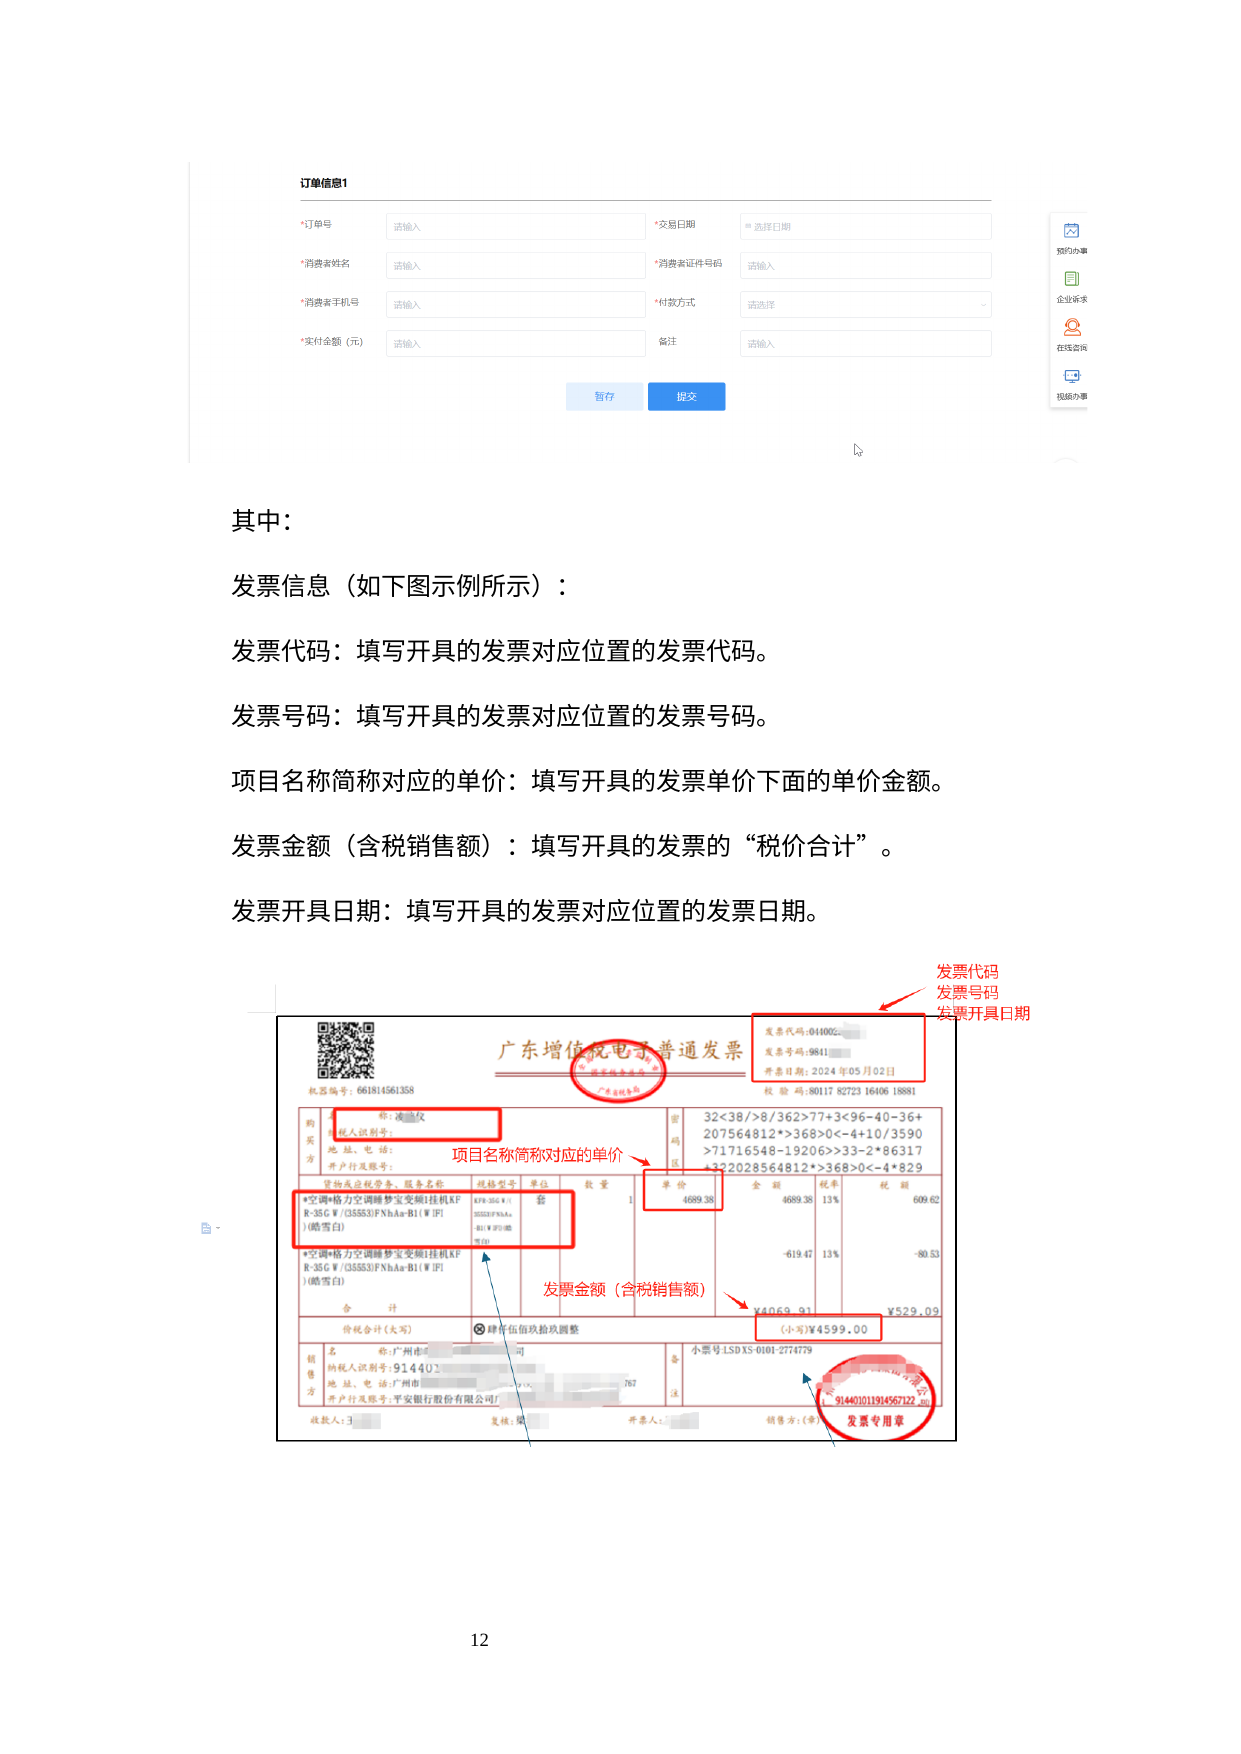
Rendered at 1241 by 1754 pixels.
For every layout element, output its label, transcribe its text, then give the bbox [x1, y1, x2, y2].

picture [187, 942, 1052, 1447]
text 其中： [187, 487, 1053, 552]
text 项目名称简称对应的单价：填写开具的发票单价下面的单价金额。 [187, 747, 1053, 812]
text 发票号码：填写开具的发票对应位置的发票号码。 [187, 682, 1053, 747]
text 发票金额（含税销售额）：填写开具的发票的“税价合计”。 [187, 812, 1053, 877]
text 发票代码：填写开具的发票对应位置的发票代码。 [187, 617, 1053, 682]
text 发票开具日期：填写开具的发票对应位置的发票日期。 [187, 877, 1053, 942]
text 发票信息（如下图示例所示）： [187, 552, 1053, 617]
picture [187, 162, 1088, 463]
